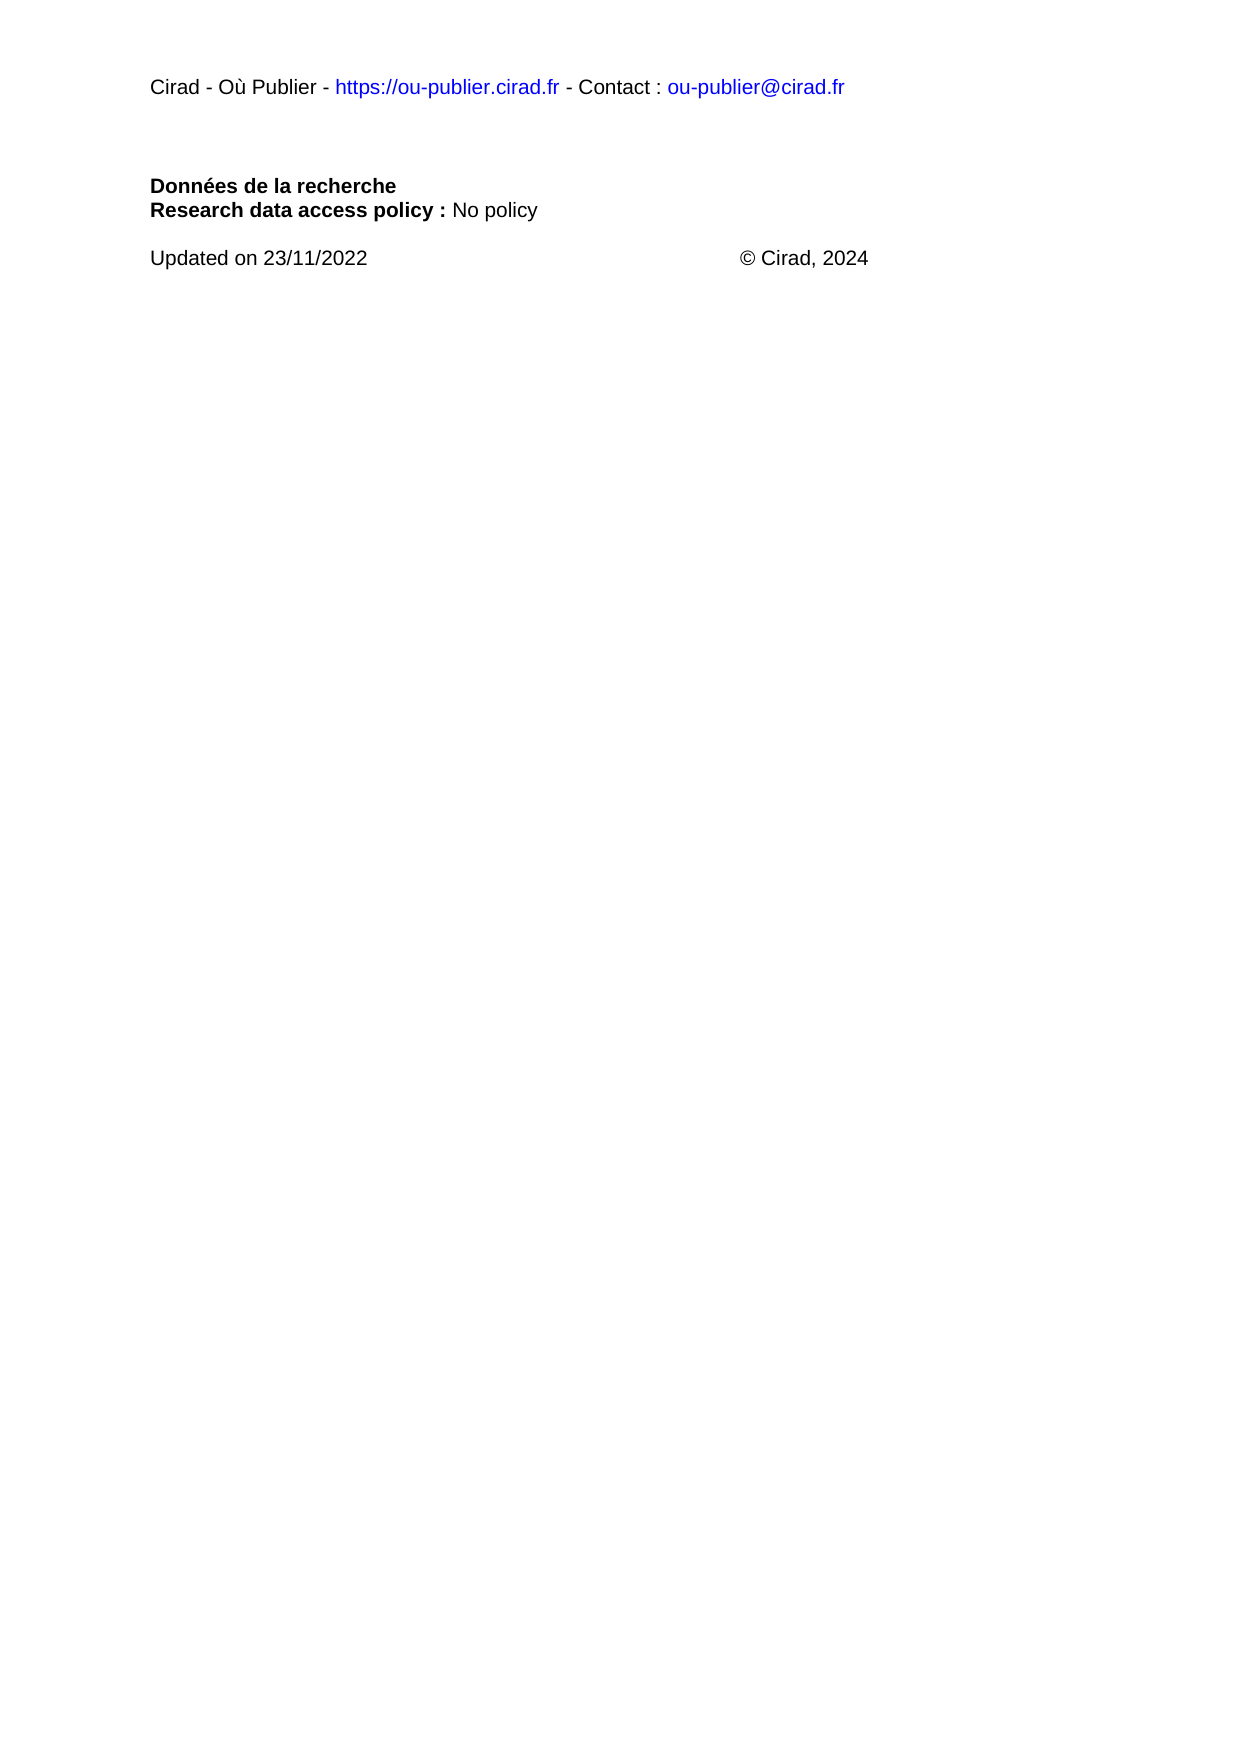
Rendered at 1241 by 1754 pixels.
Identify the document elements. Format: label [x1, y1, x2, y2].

text [150, 150, 1090, 270]
